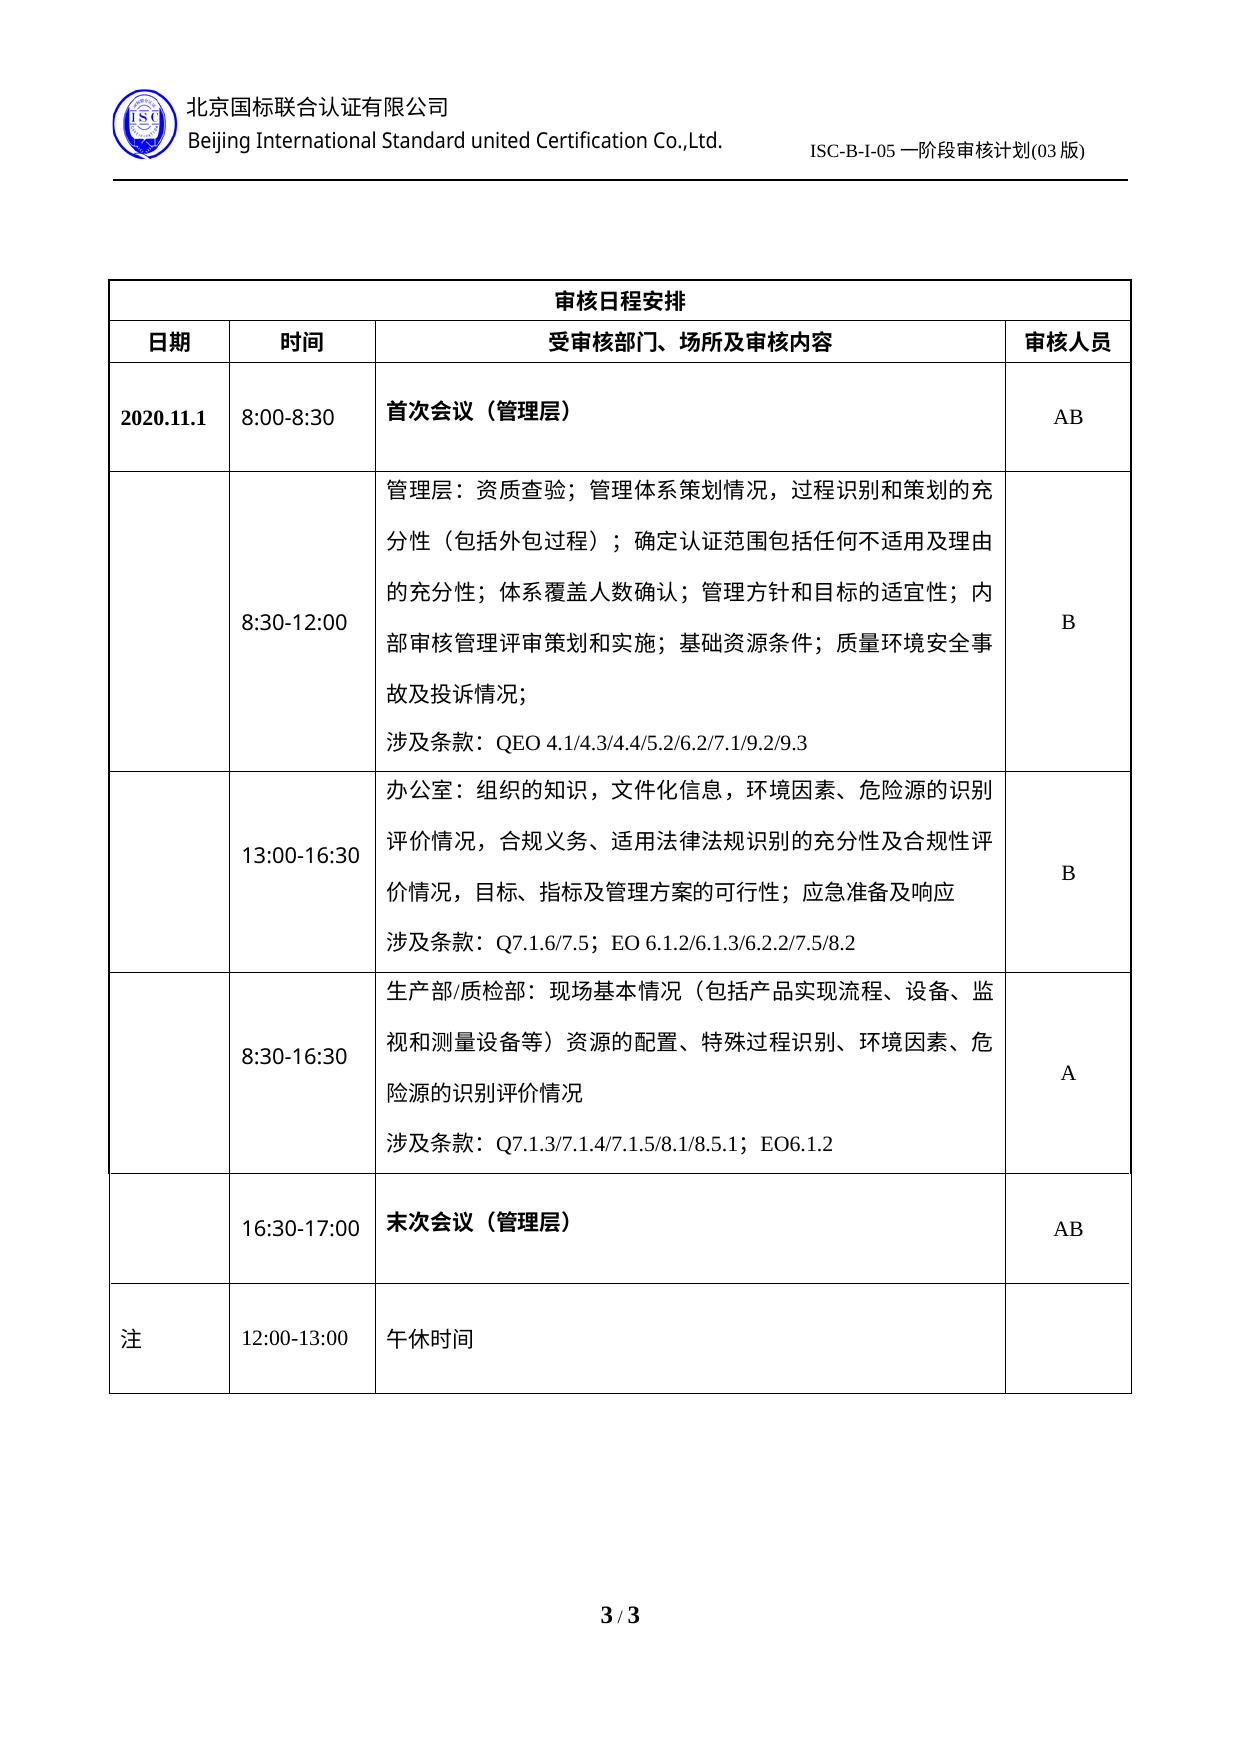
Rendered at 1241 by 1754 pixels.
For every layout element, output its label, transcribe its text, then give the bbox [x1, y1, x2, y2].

table_cell 午休时间 [376, 1284, 1005, 1392]
table_header 审核日程安排 [110, 281, 1130, 320]
table_cell 注 [110, 1284, 229, 1392]
table_cell AB [1006, 363, 1130, 471]
table_cell 16:30-17:00 [230, 1174, 375, 1283]
table_cell [110, 973, 229, 1173]
table_cell [110, 1174, 229, 1283]
table_cell 末次会议（管理层） [376, 1174, 1005, 1283]
table_cell 管理层：资质查验；管理体系策划情况，过程识别和策划的充分性（包括外包过程）；确定认证范围包括任何不适用及理由的充分性；体系覆盖人数确认；管理方针和目标的适宜性；内部审核管理评审策划和实施；基础资源条件；质量环境安全事故及投诉情况； 涉及条款：QEO 4.1/4.3/4.4/5.2/6.2/7.1/9.2/9.3 [376, 472, 1005, 771]
table_cell 审核人员 [1006, 321, 1130, 362]
table_cell A [1006, 973, 1130, 1173]
table_cell 首次会议（管理层） [376, 363, 1005, 471]
table_cell 13:00-16:30 [230, 772, 375, 972]
table_cell 受审核部门、场所及审核内容 [376, 321, 1005, 362]
table_cell 2020.11.1 [110, 363, 229, 471]
table_cell 12:00-13:00 [230, 1284, 375, 1392]
table_cell 8:00-8:30 [230, 363, 375, 471]
table_cell [110, 772, 229, 972]
table_cell 8:30-12:00 [230, 472, 375, 771]
table_cell B [1006, 472, 1130, 771]
picture [112, 89, 180, 158]
table_cell 生产部/质检部：现场基本情况（包括产品实现流程、设备、监视和测量设备等）资源的配置、特殊过程识别、环境因素、危险源的识别评价情况 涉及条款：Q7.1.3/7.1.4/7.1.5/8.1/8.5.1；EO6.1.2 [376, 973, 1005, 1173]
table_cell [110, 472, 229, 771]
table_cell B [1006, 772, 1130, 972]
table_cell 日期 [110, 321, 229, 362]
table_cell 办公室：组织的知识，文件化信息，环境因素、危险源的识别评价情况，合规义务、适用法律法规识别的充分性及合规性评价情况，目标、指标及管理方案的可行性；应急准备及响应 涉及条款：Q7.1.6/7.5；EO 6.1.2/6.1.3/6.2.2/7.5/8.2 [376, 772, 1005, 972]
table_cell [1006, 1283, 1131, 1392]
table_cell 时间 [230, 321, 375, 362]
table_cell 8:30-16:30 [230, 973, 375, 1173]
table_cell AB [1006, 1173, 1131, 1283]
